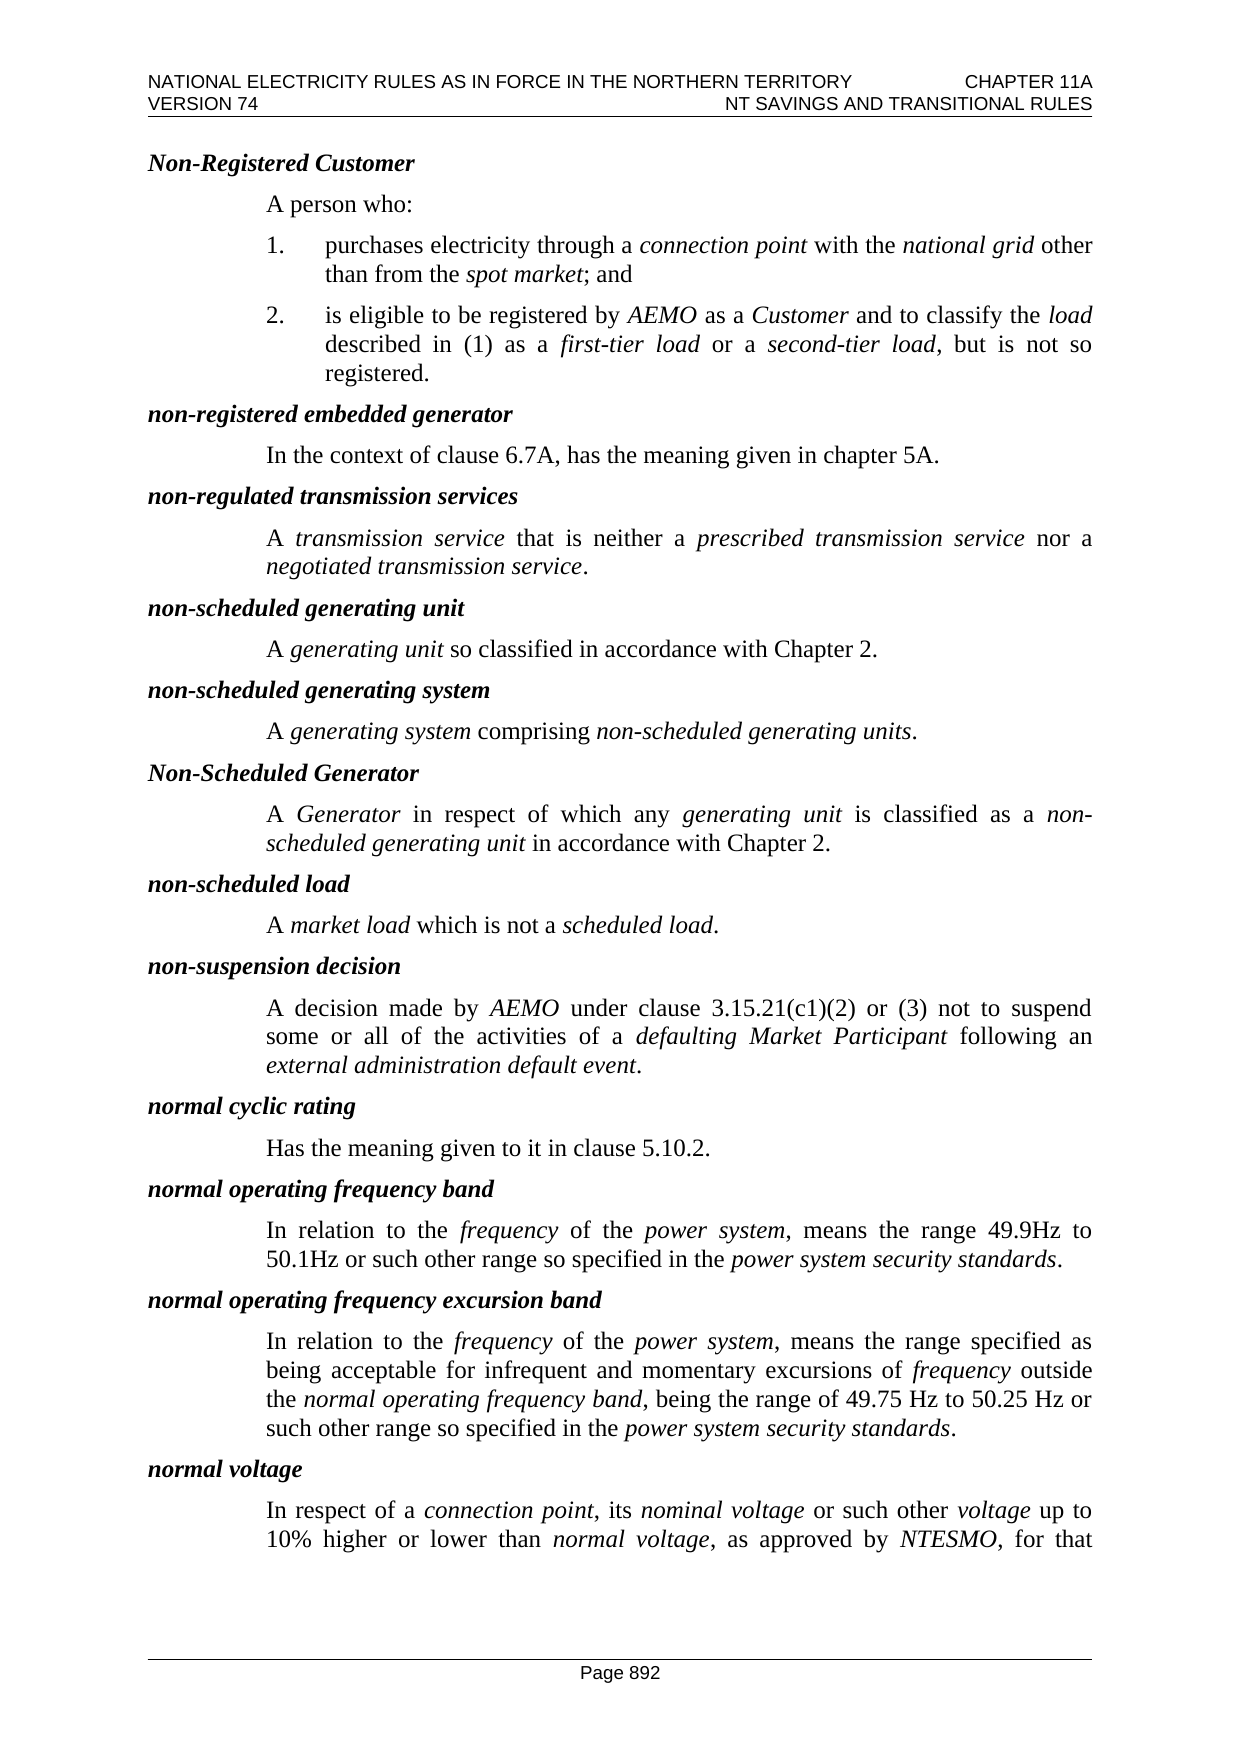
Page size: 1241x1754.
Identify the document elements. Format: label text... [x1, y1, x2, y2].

text A person who: [266, 189, 1092, 218]
text normal operating frequency excursion band [148, 1285, 1092, 1314]
text A generating system comprising non-scheduled generating units. [266, 716, 1092, 745]
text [266, 1495, 1092, 1553]
text Has the meaning given to it in clause 5.10.2. [266, 1133, 1092, 1161]
text A generating unit so classified in accordance with Chapter 2. [266, 634, 1092, 663]
text non-scheduled load [148, 869, 1092, 898]
text In relation to the frequency of the power system, means the range 49.9Hz to 50.1Hz or such other range so specified in the power system security standards. [266, 1215, 1092, 1273]
text non-registered embedded generator [148, 399, 1092, 428]
list 2. is eligible to be registered by AEMO as a Customer and to classify the load described in (1) as a first-tier load or a second-tier load, but is not so registered. [266, 300, 1092, 386]
text In relation to the frequency of the power system, means the range specified as being acceptable for infrequent and momentary excursions of frequency outside the normal operating frequency band, being the range of 49.75 Hz to 50.25 Hz or such other range so specified in the power system security standards. [266, 1326, 1092, 1441]
text A market load which is not a scheduled load. [266, 910, 1092, 939]
text non-scheduled generating unit [148, 593, 1092, 621]
text non-regulated transmission services [148, 481, 1092, 510]
text A decision made by AEMO under clause 3.15.21(c1)(2) or (3) not to suspend some or all of the activities of a defaulting Market Participant following an external administration default event. [266, 993, 1092, 1079]
text A transmission service that is neither a prescribed transmission service nor a negotiated transmission service. [266, 523, 1092, 580]
text normal cyclic rating [148, 1091, 1092, 1120]
text In the context of clause 6.7A, has the meaning given in chapter 5A. [266, 440, 1092, 469]
text non-suspension decision [148, 951, 1092, 980]
list 1. purchases electricity through a connection point with the national grid other than from the spot market; and [266, 230, 1092, 288]
text normal operating frequency band [148, 1174, 1092, 1203]
text A Generator in respect of which any generating unit is classified as a non-scheduled generating unit in accordance with Chapter 2. [266, 799, 1092, 856]
text non-scheduled generating system [148, 675, 1092, 704]
text Non-Registered Customer [148, 148, 1092, 176]
text Non-Scheduled Generator [148, 758, 1092, 786]
text normal voltage [148, 1454, 1092, 1483]
